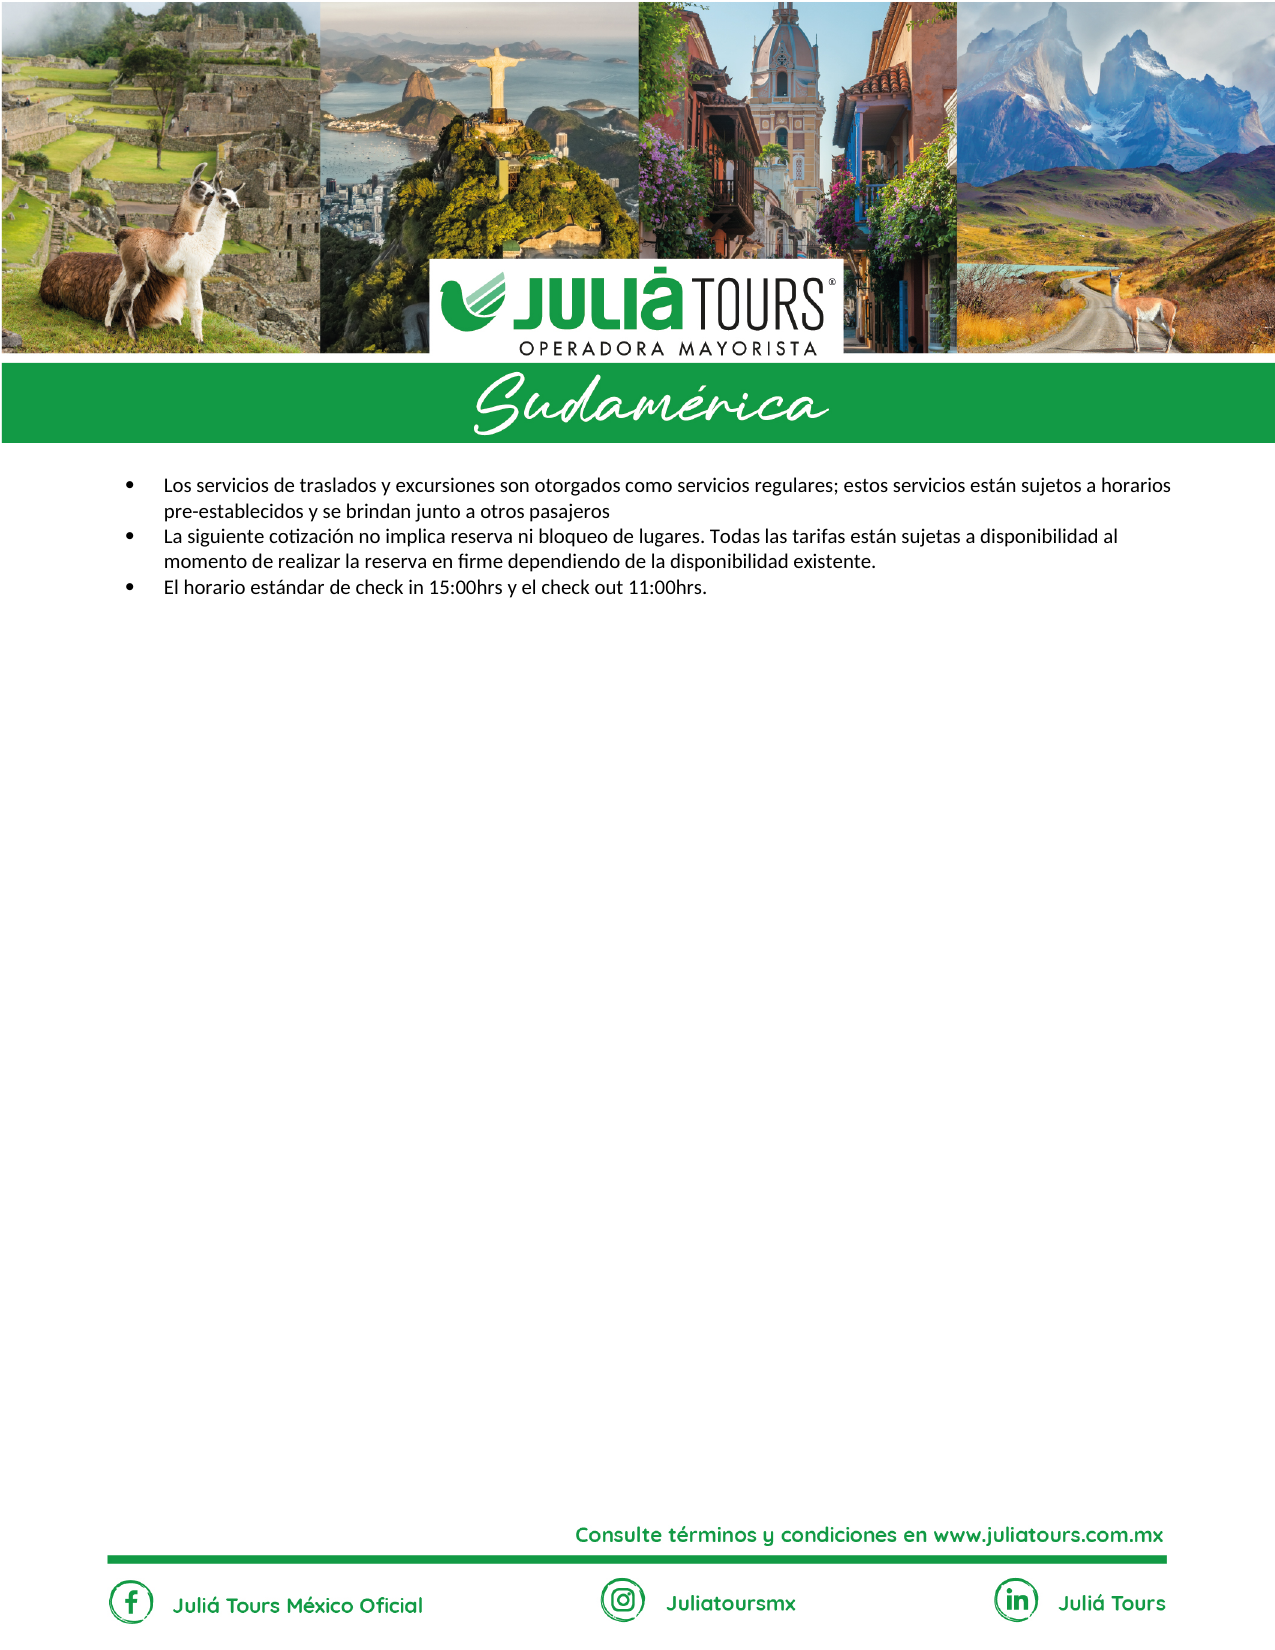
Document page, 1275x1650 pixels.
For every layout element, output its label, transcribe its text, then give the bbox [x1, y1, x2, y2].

picture [1, 1, 1275, 1649]
list Los servicios de traslados y excursiones son otorgados como servicios regulares; estos servicios están sujetos a horarios pre-establecidos y se brindan junto a otros pasajeros [126, 472, 1186, 523]
list El horario estándar de check in 15:00hrs y el check out 11:00hrs. [126, 574, 1186, 599]
list La siguiente cotización no implica reserva ni bloqueo de lugares. Todas las tarifas están sujetas a disponibilidad al momento de realizar la reserva en firme dependiendo de la disponibilidad existente. [126, 523, 1186, 574]
